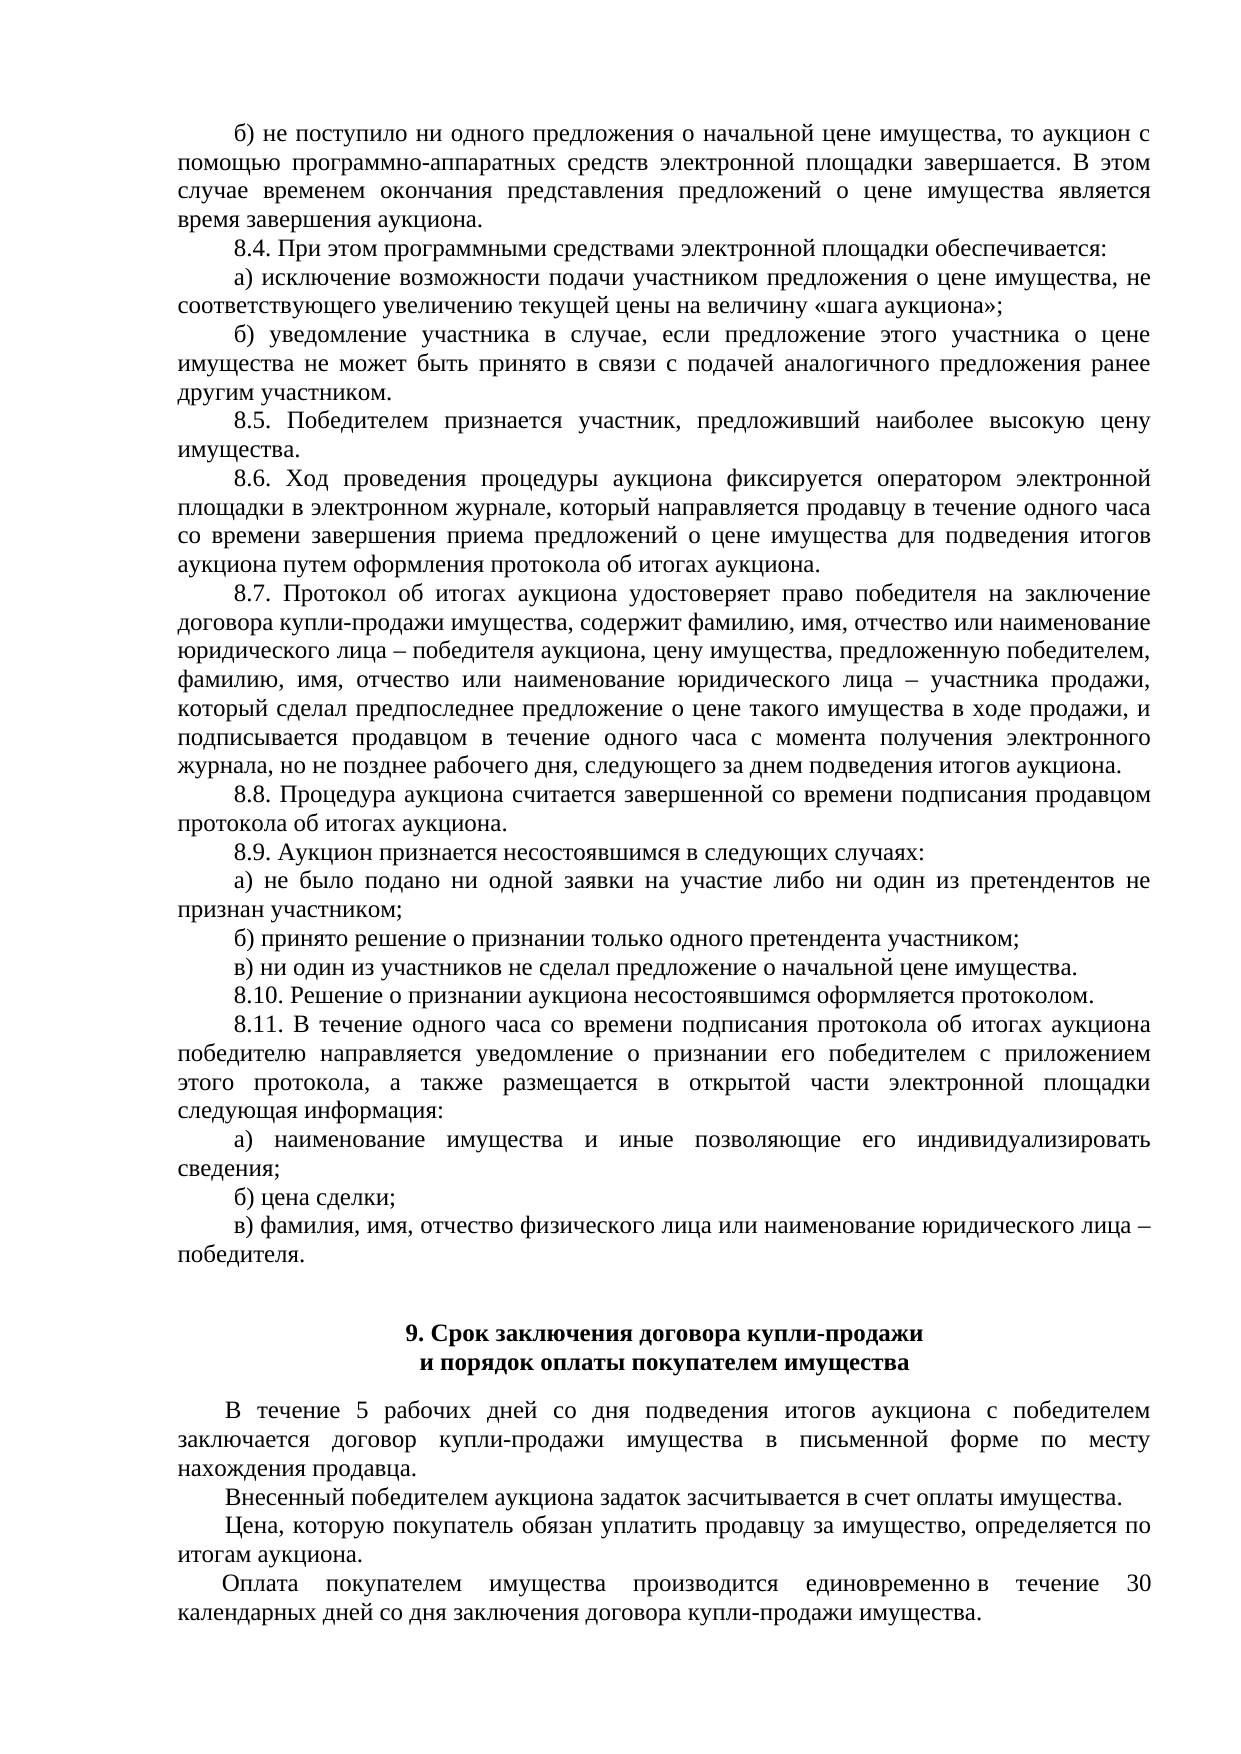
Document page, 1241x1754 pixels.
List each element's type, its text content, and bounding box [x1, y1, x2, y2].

text 8.10. Решение о признании аукциона несостоявшимся оформляется протоколом. [177, 981, 1152, 1009]
text в) фамилия, имя, отчество физического лица или наименование юридического лица – победителя. [177, 1211, 1152, 1268]
text Внесенный победителем аукциона задаток засчитывается в счет оплаты имущества. [177, 1482, 1152, 1511]
text 8.6. Ход проведения процедуры аукциона фиксируется оператором электронной площадки в электронном журнале, который направляется продавцу в течение одного часа со времени завершения приема предложений о цене имущества для подведения итогов аукциона путем оформления протокола об итогах аукциона. [177, 463, 1152, 578]
text 8.9. Аукцион признается несостоявшимся в следующих случаях: [177, 837, 1152, 866]
text 8.5. Победителем признается участник, предложивший наиболее высокую цену имущества. [177, 406, 1152, 463]
text 8.8. Процедура аукциона считается завершенной со времени подписания продавцом протокола об итогах аукциона. [177, 779, 1152, 837]
text б) уведомление участника в случае, если предложение этого участника о цене имущества не может быть принято в связи с подачей аналогичного предложения ранее другим участником. [177, 319, 1152, 406]
text 9. Срок заключения договора купли-продажи [177, 1318, 1152, 1347]
text б) цена сделки; [177, 1182, 1152, 1211]
text Оплата покупателем имущества производится единовременно в течение 30 календарных дней со дня заключения договора купли-продажи имущества. [177, 1568, 1152, 1626]
text 8.7. Протокол об итогах аукциона удостоверяет право победителя на заключение договора купли-продажи имущества, содержит фамилию, имя, отчество или наименование юридического лица – победителя аукциона, цену имущества, предложенную победителем, фамилию, имя, отчество или наименование юридического лица – участника продажи, который сделал предпоследнее предложение о цене такого имущества в ходе продажи, и подписывается продавцом в течение одного часа с момента получения электронного журнала, но не позднее рабочего дня, следующего за днем подведения итогов аукциона. [177, 578, 1152, 779]
text В течение 5 рабочих дней со дня подведения итогов аукциона с победителем заключается договор купли-продажи имущества в письменной форме по месту нахождения продавца. [177, 1396, 1152, 1482]
text б) принято решение о признании только одного претендента участником; [177, 923, 1152, 952]
text 8.11. В течение одного часа со времени подписания протокола об итогах аукциона победителю направляется уведомление о признании его победителем с приложением этого протокола, а также размещается в открытой части электронной площадки следующая информация: [177, 1009, 1152, 1124]
text и порядок оплаты покупателем имущества [177, 1347, 1152, 1375]
text а) наименование имущества и иные позволяющие его индивидуализировать сведения; [177, 1124, 1152, 1182]
text а) не было подано ни одной заявки на участие либо ни один из претендентов не признан участником; [177, 866, 1152, 923]
text 8.4. При этом программными средствами электронной площадки обеспечивается: [177, 233, 1152, 262]
text Цена, которую покупатель обязан уплатить продавцу за имущество, определяется по итогам аукциона. [177, 1511, 1152, 1568]
text в) ни один из участников не сделал предложение о начальной цене имущества. [177, 952, 1152, 981]
text б) не поступило ни одного предложения о начальной цене имущества, то аукцион с помощью программно-аппаратных средств электронной площадки завершается. В этом случае временем окончания представления предложений о цене имущества является время завершения аукциона. [177, 118, 1152, 233]
text а) исключение возможности подачи участником предложения о цене имущества, не соответствующего увеличению текущей цены на величину «шага аукциона»; [177, 262, 1152, 319]
